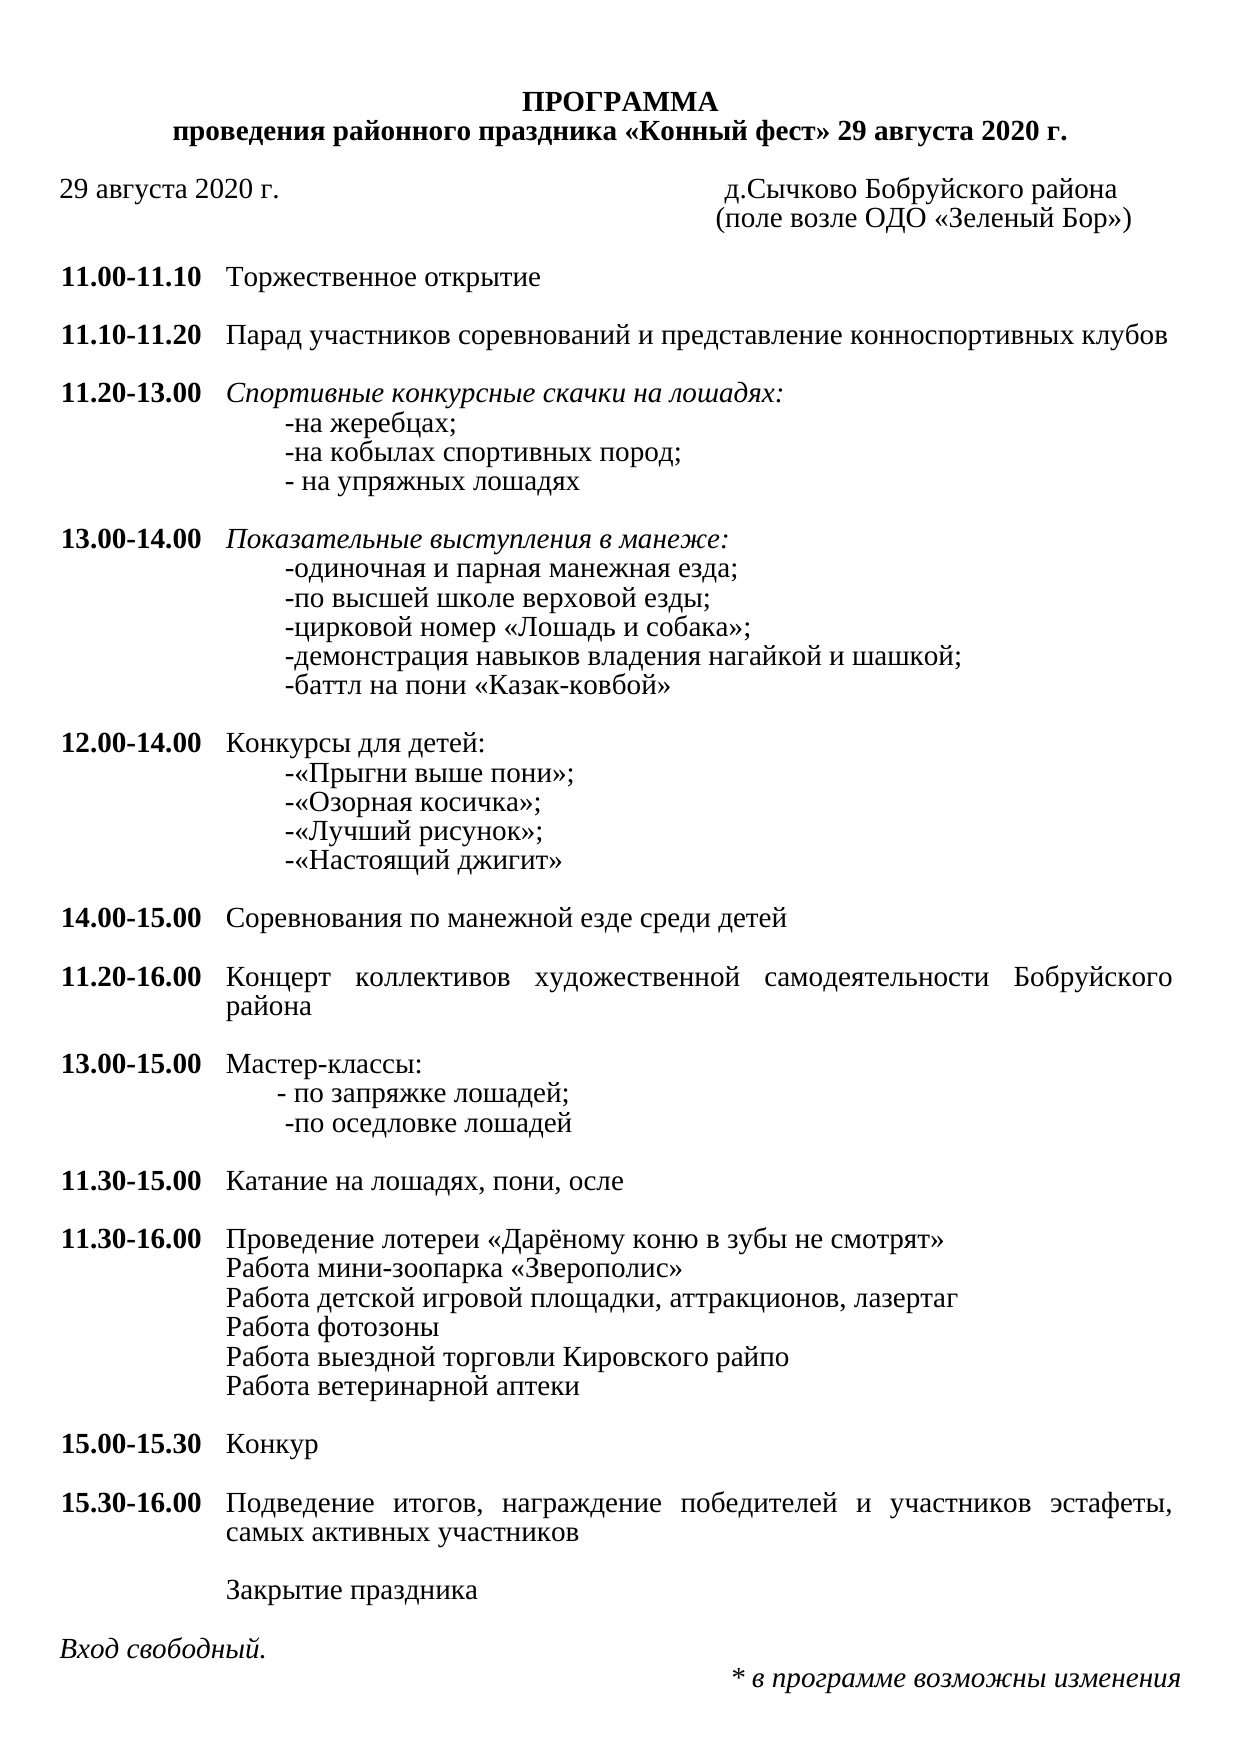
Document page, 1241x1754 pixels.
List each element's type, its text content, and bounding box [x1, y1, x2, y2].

text Вход свободный. [59, 1635, 1181, 1664]
text ПРОГРАММА [59, 88, 1181, 117]
table_cell Работа фотозоны [214, 1313, 1184, 1343]
table_header 11.00-11.10 [48, 263, 214, 321]
text * в программе возможны изменения [59, 1664, 1181, 1693]
table_cell 11.20-16.00 [48, 963, 214, 1050]
table_cell Мастер-классы: - по запряжке лошадей; -по оседловке лошадей [214, 1050, 1184, 1167]
table_cell Работа детской игровой площадки, аттракционов, лазертаг [214, 1284, 1184, 1313]
table_cell 11.20-13.00 [48, 380, 214, 525]
text 29 августа 2020 г. д.Сычково Бобруйского района [59, 175, 1181, 204]
table_header Торжественное открытие [214, 263, 1184, 321]
table_cell 15.00-15.30 [48, 1431, 214, 1489]
table_cell Работа мини-зоопарка «Зверополис» [214, 1255, 1184, 1284]
table_cell Парад участников соревнований и представление конноспортивных клубов [214, 321, 1184, 379]
table_cell 14.00-15.00 [48, 905, 214, 963]
table_cell 11.10-11.20 [48, 321, 214, 379]
table_cell 13.00-15.00 [48, 1050, 214, 1167]
table_cell Проведение лотереи «Дарёному коню в зубы не смотрят» [214, 1225, 1184, 1254]
table_cell Закрытие праздника [214, 1576, 1184, 1606]
table_cell 11.30-16.00 [48, 1225, 214, 1431]
table_cell Подведение итогов, награждение победителей и участников эстафеты, самых активных участников [214, 1489, 1184, 1576]
table_cell 15.30-16.00 [48, 1489, 214, 1606]
table_cell 11.30-15.00 [48, 1167, 214, 1225]
table_cell Катание на лошадях, пони, осле [214, 1167, 1184, 1225]
table_cell 12.00-14.00 [48, 730, 214, 904]
text проведения районного праздника «Конный фест» 29 августа 2020 г. [59, 117, 1181, 146]
text (поле возле ОДО «Зеленый Бор») [59, 204, 1181, 234]
table_cell Показательные выступления в манеже: -одиночная и парная манежная езда; -по высшей школе верховой езды; -цирковой номер «Лошадь и собака»; -демонстрация навыков владения нагайкой и шашкой; -баттл на пони «Казак-ковбой» [214, 525, 1184, 729]
table_cell Работа выездной торговли Кировского райпо [214, 1343, 1184, 1372]
table_cell Спортивные конкурсные скачки на лошадях: -на жеребцах; -на кобылах спортивных пород; - на упряжных лошадях [214, 380, 1184, 525]
table_cell Конкурсы для детей: -«Прыгни выше пони»; -«Озорная косичка»; -«Лучший рисунок»; -«Настоящий джигит» [214, 730, 1184, 904]
table_cell Соревнования по манежной езде среди детей [214, 905, 1184, 963]
table_cell Концерт коллективов художественной самодеятельности Бобруйского района [214, 963, 1184, 1050]
table_cell 13.00-14.00 [48, 525, 214, 729]
table_cell Конкур [214, 1431, 1184, 1489]
table_cell Работа ветеринарной аптеки [214, 1372, 1184, 1431]
